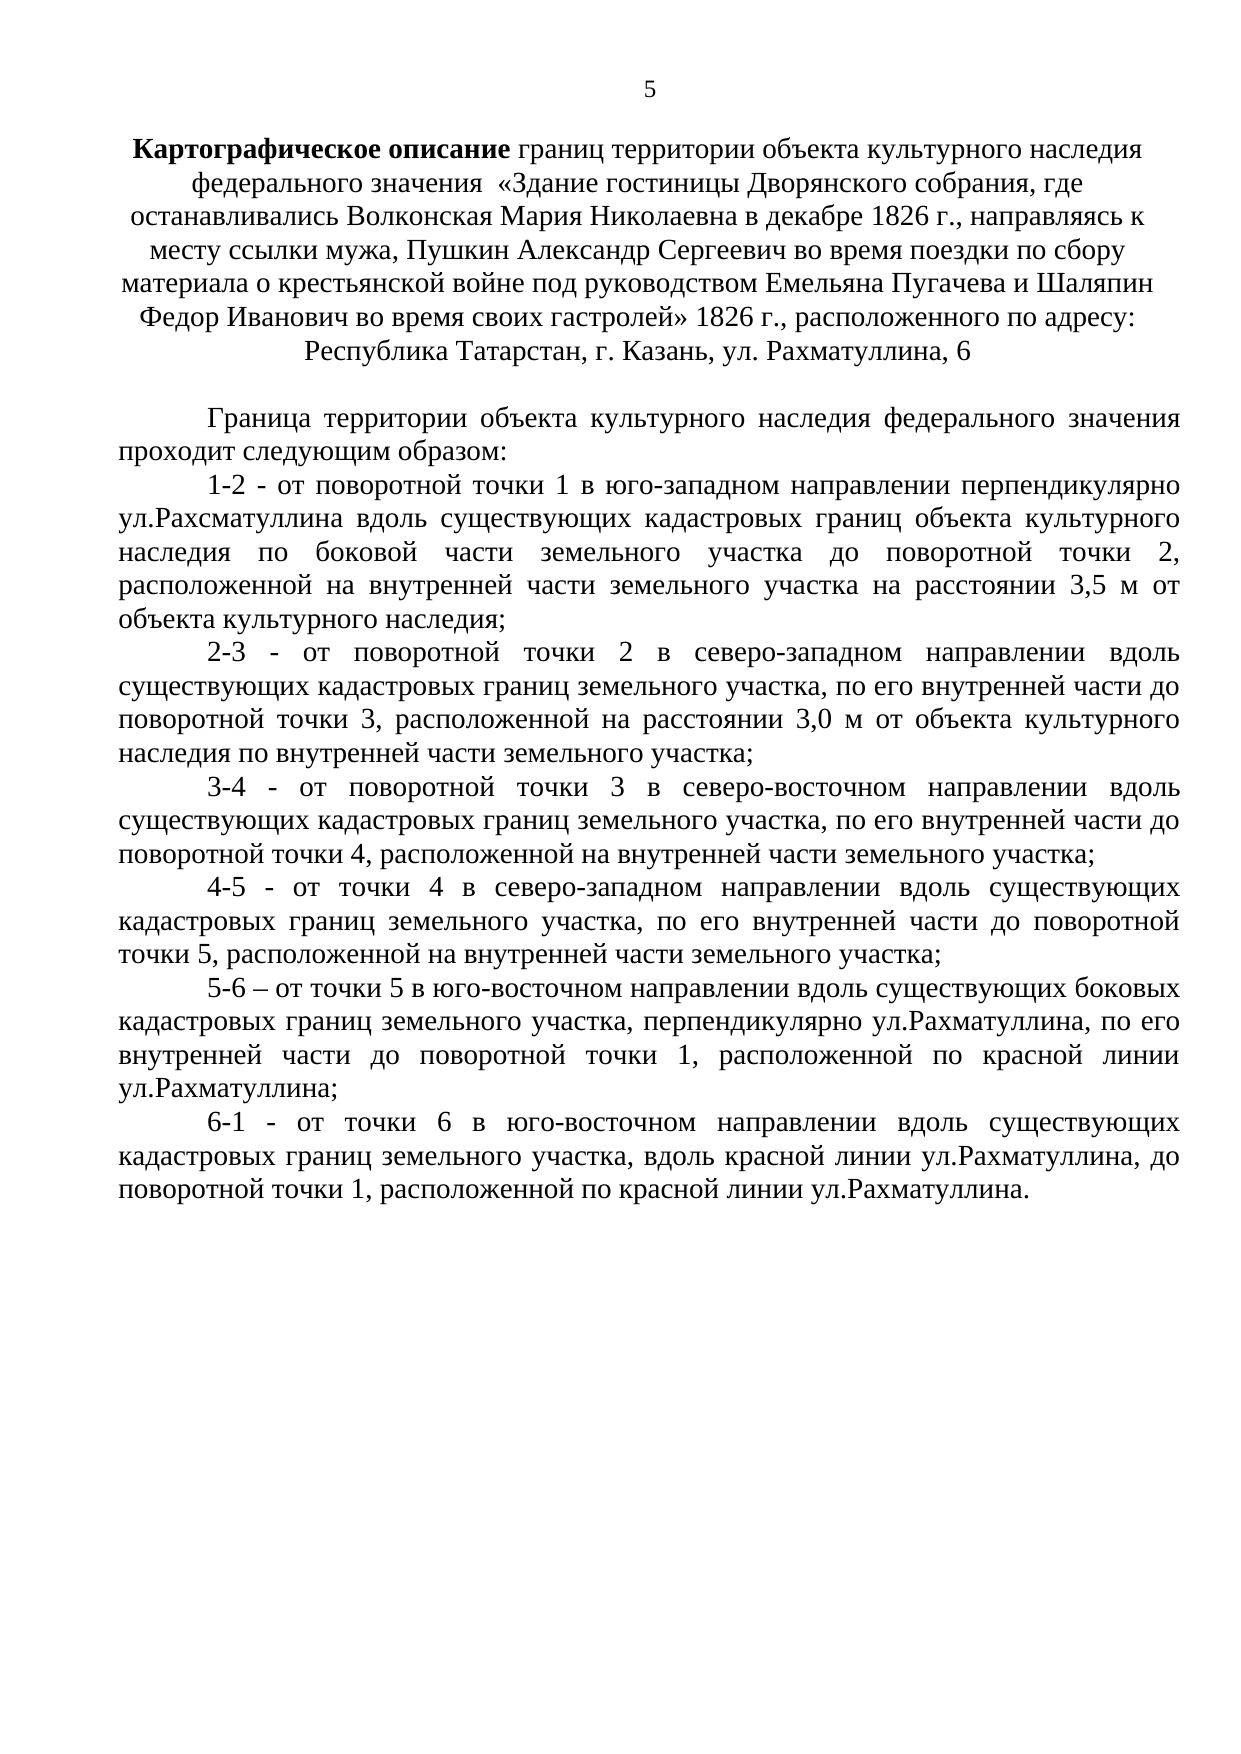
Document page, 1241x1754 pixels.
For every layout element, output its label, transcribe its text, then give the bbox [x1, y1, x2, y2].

text 4-5 - от точки 4 в северо-западном направлении вдоль существующих кадастровых границ земельного участка, по его внутренней части до поворотной точки 5, расположенной на внутренней части земельного участка; [118, 869, 1181, 970]
text 5-6 – от точки 5 в юго-восточном направлении вдоль существующих боковых кадастровых границ земельного участка, перпендикулярно ул.Рахматуллина, по его внутренней части до поворотной точки 1, расположенной по красной линии ул.Рахматуллина; [118, 970, 1181, 1104]
text 6-1 - от точки 6 в юго-восточном направлении вдоль существующих кадастровых границ земельного участка, вдоль красной линии ул.Рахматуллина, до поворотной точки 1, расположенной по красной линии ул.Рахматуллина. [118, 1104, 1181, 1205]
text 3-4 - от поворотной точки 3 в северо-восточном направлении вдоль существующих кадастровых границ земельного участка, по его внутренней части до поворотной точки 4, расположенной на внутренней части земельного участка; [118, 769, 1181, 869]
text 2-3 - от поворотной точки 2 в северо-западном направлении вдоль существующих кадастровых границ земельного участка, по его внутренней части до поворотной точки 3, расположенной на расстоянии 3,0 м от объекта культурного наследия по внутренней части земельного участка; [118, 634, 1181, 769]
text Граница территории объекта культурного наследия федерального значения проходит следующим образом: [118, 400, 1181, 467]
text 1-2 - от поворотной точки 1 в юго-западном направлении перпендикулярно ул.Рахсматуллина вдоль существующих кадастровых границ объекта культурного наследия по боковой части земельного участка до поворотной точки 2, расположенной на внутренней части земельного участка на расстоянии 3,5 м от объекта культурного наследия; [118, 467, 1181, 634]
text Картографическое описание границ территории объекта культурного наследия федерального значения «Здание гостиницы Дворянского собрания, где останавливались Волконская Мария Николаевна в декабре 1826 г., направляясь к месту ссылки мужа, Пушкин Александр Сергеевич во время поездки по сбору материала о крестьянской войне под руководством Емельяна Пугачева и Шаляпин Федор Иванович во время своих гастролей» 1826 г., расположенного по адресу: Республика Татарстан, г. Казань, ул. Рахматуллина, 6 [118, 131, 1157, 366]
